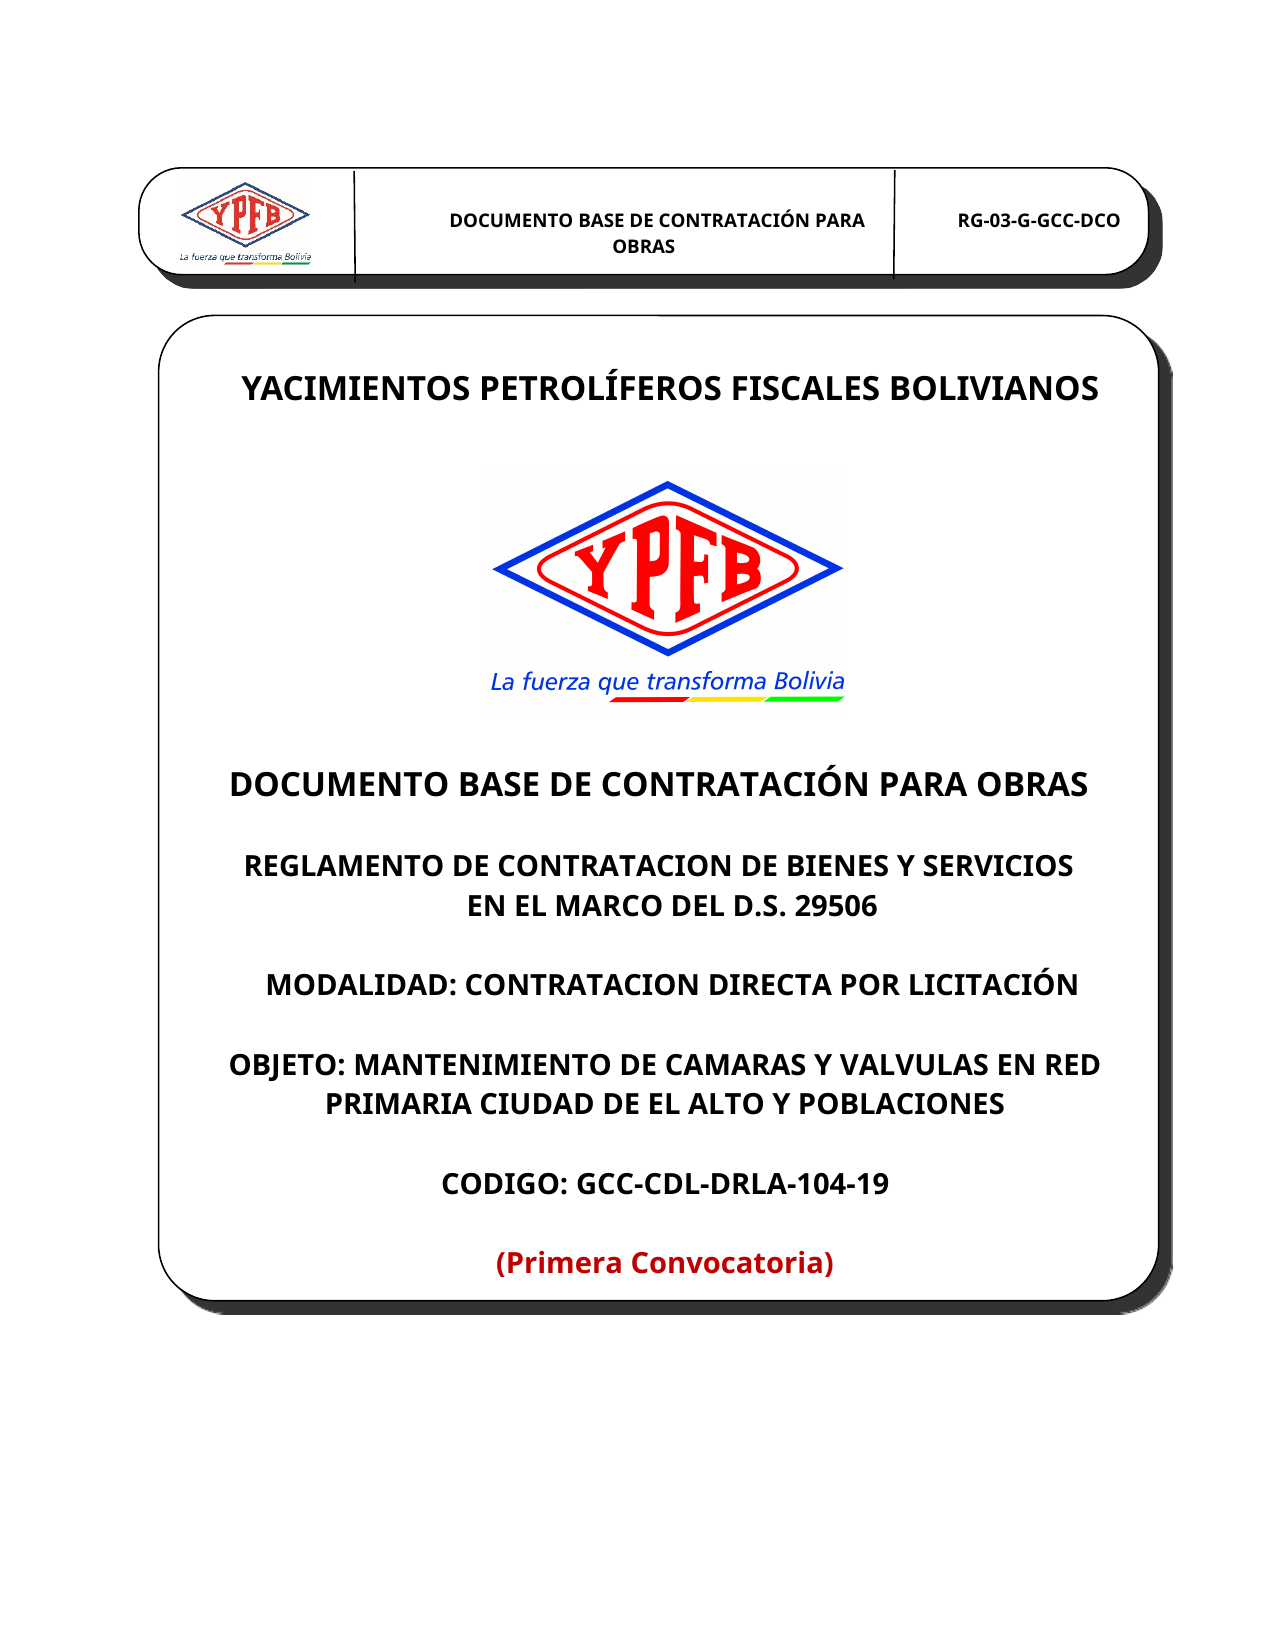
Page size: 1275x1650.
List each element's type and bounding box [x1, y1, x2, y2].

picture [484, 468, 848, 715]
picture [177, 177, 312, 269]
